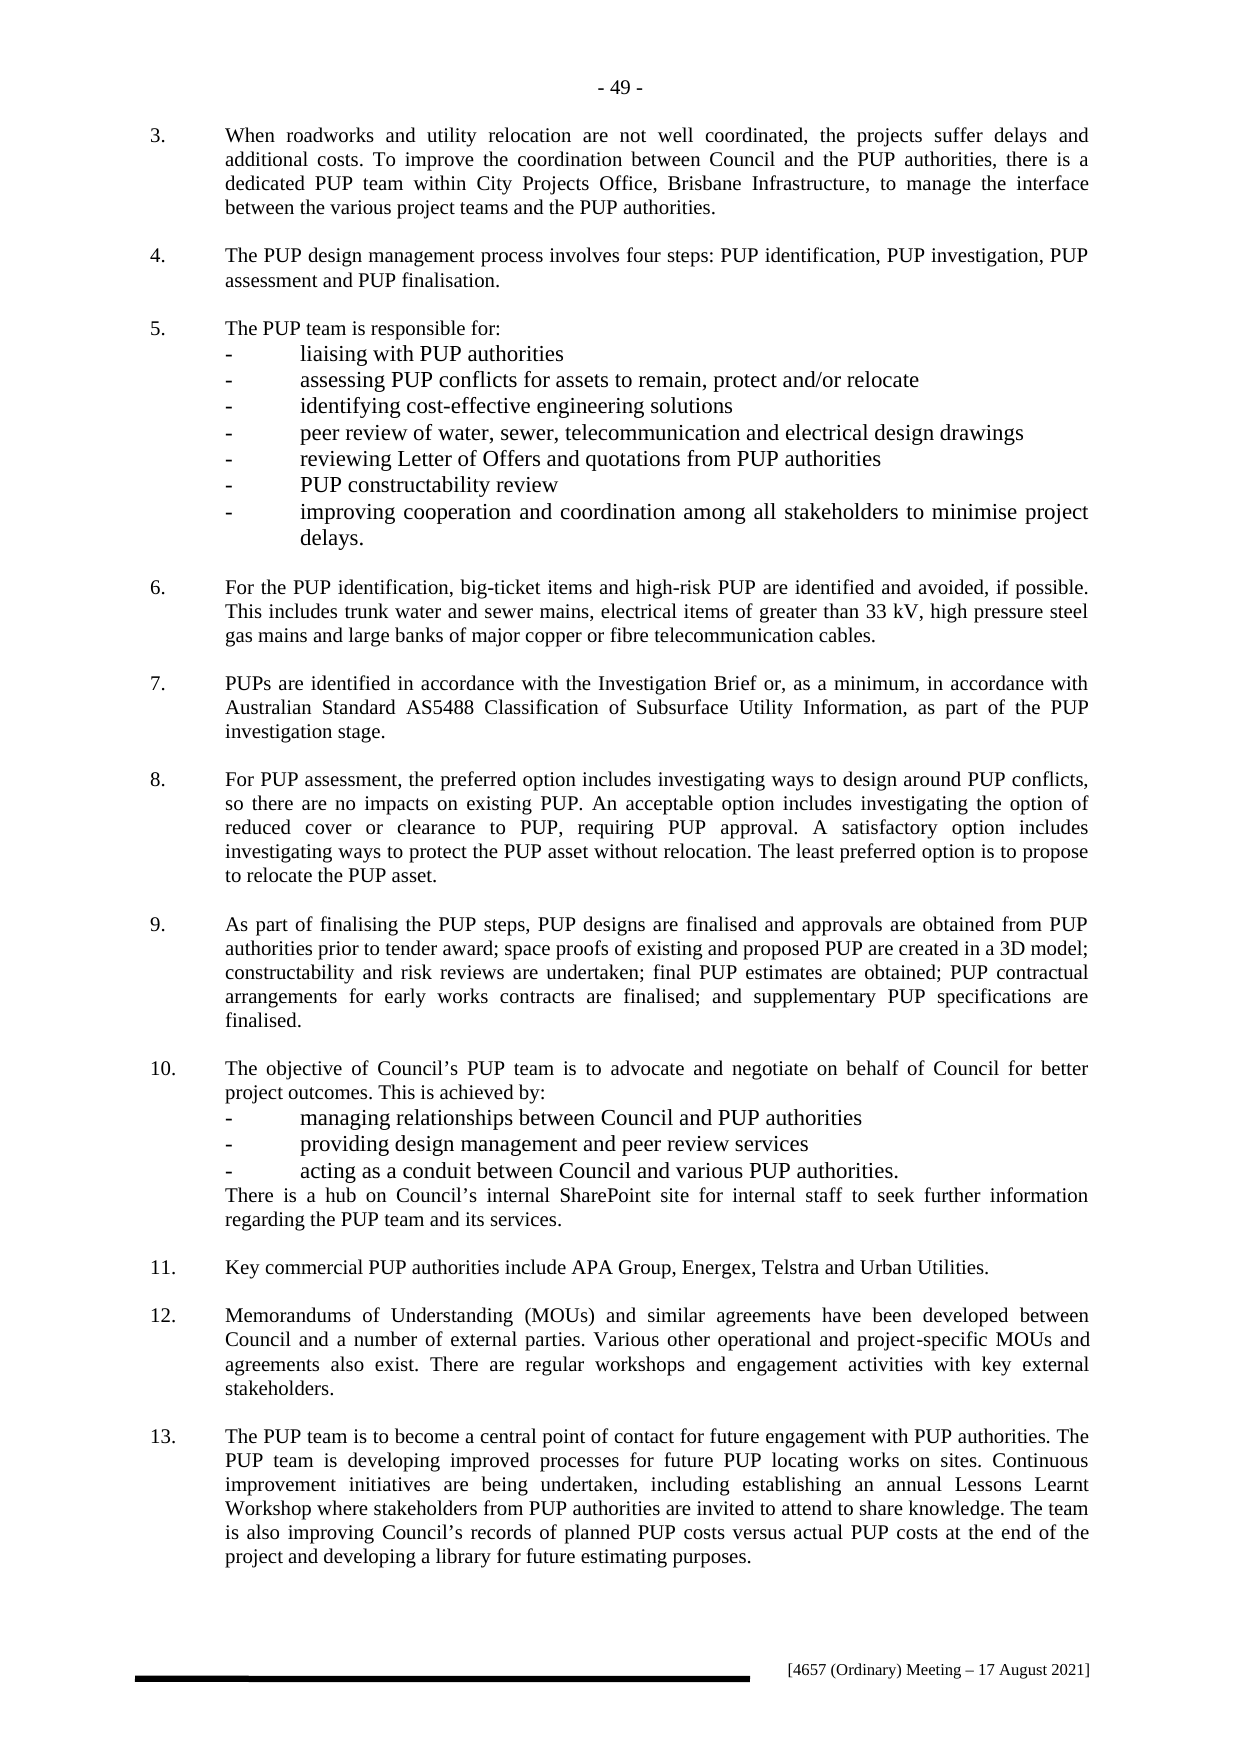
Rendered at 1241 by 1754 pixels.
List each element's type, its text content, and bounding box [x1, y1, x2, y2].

list acting as a conduit between Council and various PUP authorities. [225, 1157, 1090, 1183]
text 13. The PUP team is to become a central point of contact for future engagement with PUP authorities. The PUP team is developing improved processes for future PUP locating works on sites. Continuous improvement initiatives are being undertaken, including establishing an annual Lessons Learnt Workshop where stakeholders from PUP authorities are invited to attend to share knowledge. The team is also improving Council’s records of planned PUP costs versus actual PUP costs at the end of the project and developing a library for future estimating purposes. [150, 1424, 1090, 1568]
text 3. When roadworks and utility relocation are not well coordinated, the projects suffer delays and additional costs. To improve the coordination between Council and the PUP authorities, there is a dedicated PUP team within City Projects Office, Brisbane Infrastructure, to manage the interface between the various project teams and the PUP authorities. [150, 123, 1090, 219]
text 6. For the PUP identification, big-ticket items and high-risk PUP are identified and avoided, if possible. This includes trunk water and sewer mains, electrical items of greater than 33 kV, high pressure steel gas mains and large banks of major copper or fibre telecommunication cables. [150, 574, 1090, 647]
list providing design management and peer review services [225, 1130, 1090, 1157]
text 10. The objective of Council’s PUP team is to advocate and negotiate on behalf of Council for better project outcomes. This is achieved by: [150, 1056, 1090, 1104]
text 7. PUPs are identified in accordance with the Investigation Brief or, as a minimum, in accordance with Australian Standard AS5488 Classification of Subsurface Utility Information, as part of the PUP investigation stage. [150, 671, 1090, 743]
list improving cooperation and coordination among all stakeholders to minimise project delays. [225, 498, 1090, 551]
text 5. The PUP team is responsible for: [150, 316, 1090, 340]
text 9. As part of finalising the PUP steps, PUP designs are finalised and approvals are obtained from PUP authorities prior to tender award; space proofs of existing and proposed PUP are created in a 3D model; constructability and risk reviews are undertaken; final PUP estimates are obtained; PUP contractual arrangements for early works contracts are finalised; and supplementary PUP specifications are finalised. [150, 911, 1090, 1032]
text There is a hub on Council’s internal SharePoint site for internal staff to seek further information regarding the PUP team and its services. [225, 1183, 1090, 1231]
list PUP constructability review [225, 471, 1090, 498]
list identifying cost-effective engineering solutions [225, 392, 1090, 419]
list managing relationships between Council and PUP authorities [225, 1104, 1090, 1130]
text 8. For PUP assessment, the preferred option includes investigating ways to design around PUP conflicts, so there are no impacts on existing PUP. An acceptable option includes investigating the option of reduced cover or clearance to PUP, requiring PUP approval. A satisfactory option includes investigating ways to protect the PUP asset without relocation. The least preferred option is to propose to relocate the PUP asset. [150, 767, 1090, 887]
text 4. The PUP design management process involves four steps: PUP identification, PUP investigation, PUP assessment and PUP finalisation. [150, 243, 1090, 292]
list peer review of water, sewer, telecommunication and electrical design drawings [225, 419, 1090, 445]
text 12. Memorandums of Understanding (MOUs) and similar agreements have been developed between Council and a number of external parties. Various other operational and project-specific MOUs and agreements also exist. There are regular workshops and engagement activities with key external stakeholders. [150, 1303, 1090, 1399]
text 11. Key commercial PUP authorities include APA Group, Energex, Telstra and Urban Utilities. [150, 1255, 1090, 1279]
list reviewing Letter of Offers and quotations from PUP authorities [225, 445, 1090, 471]
list assessing PUP conflicts for assets to remain, protect and/or relocate [225, 366, 1090, 392]
list liaising with PUP authorities [225, 340, 1090, 366]
